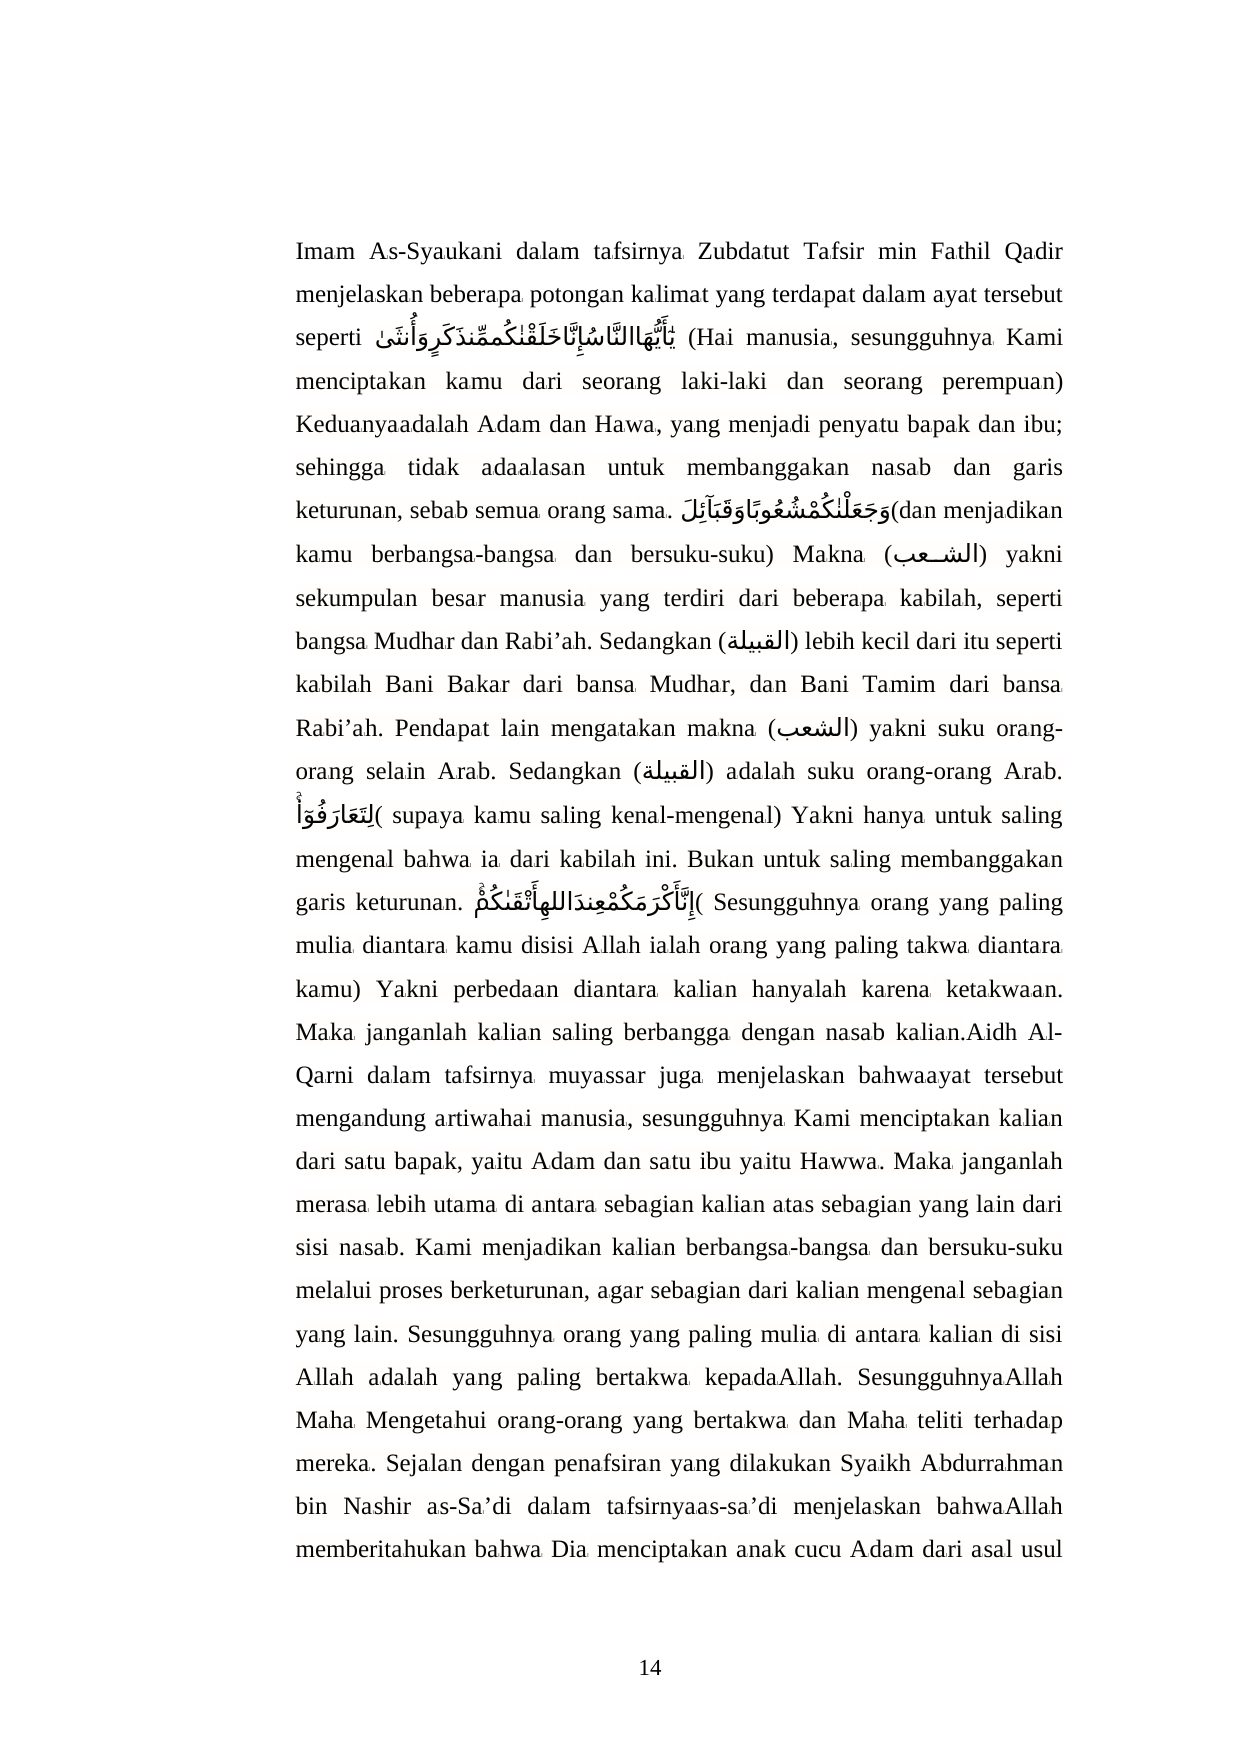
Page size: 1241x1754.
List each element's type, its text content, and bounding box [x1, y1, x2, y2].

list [295, 1428, 1063, 1563]
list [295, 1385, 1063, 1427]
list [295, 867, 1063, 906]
